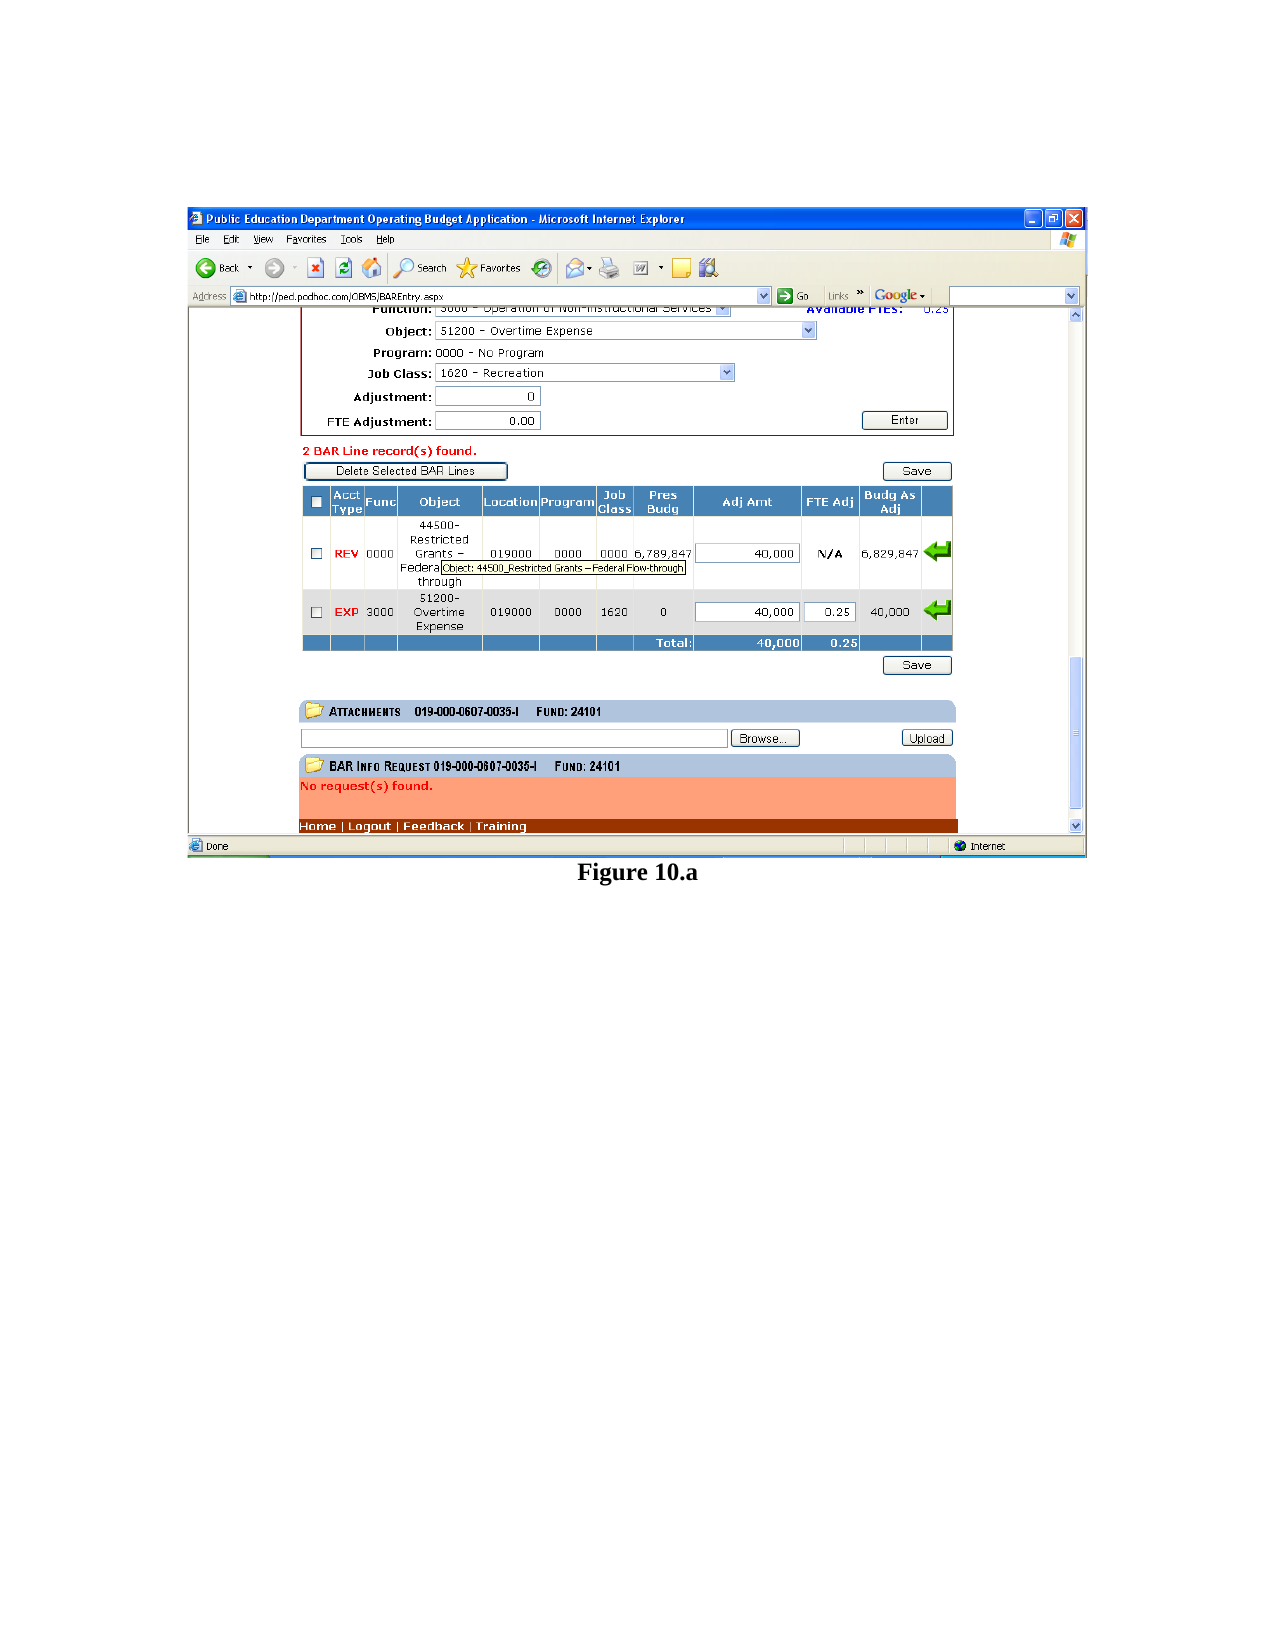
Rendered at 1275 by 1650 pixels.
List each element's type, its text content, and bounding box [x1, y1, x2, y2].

picture [187, 207, 1088, 858]
text Figure 10.a [187, 858, 1087, 886]
